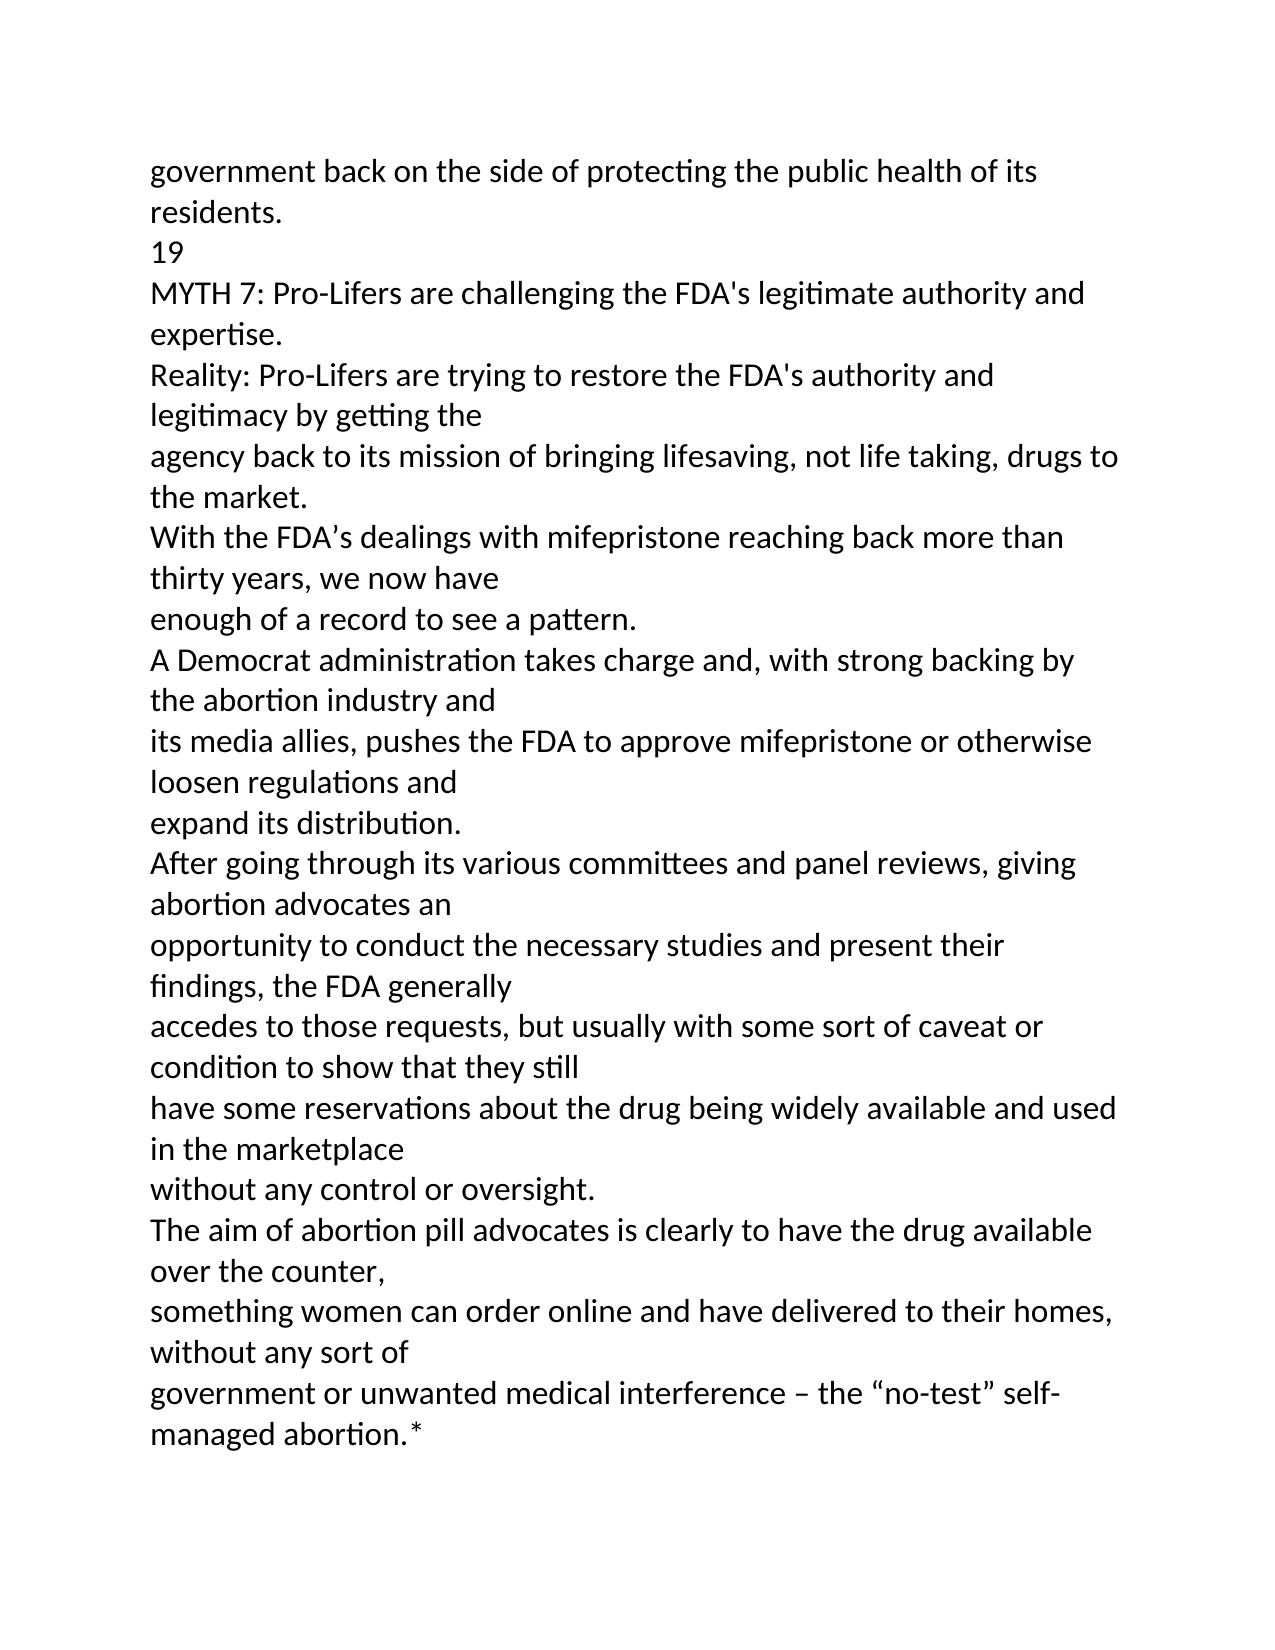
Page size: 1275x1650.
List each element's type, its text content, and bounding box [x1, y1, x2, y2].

text MYTH 7: Pro-Lifers are challenging the FDA's legitimate authority and expertise. [150, 272, 1125, 354]
text opportunity to conduct the necessary studies and present their findings, the FDA generally [150, 924, 1125, 1005]
text Reality: Pro-Lifers are trying to restore the FDA's authority and legitimacy by getting the [150, 354, 1125, 435]
text without any control or oversight. [150, 1168, 1125, 1209]
text After going through its various committees and panel reviews, giving abortion advocates an [150, 842, 1125, 924]
text accedes to those requests, but usually with some sort of caveat or condition to show that they still [150, 1005, 1125, 1087]
text 19 [150, 231, 1125, 272]
text A Democrat administration takes charge and, with strong backing by the abortion industry and [150, 639, 1125, 720]
text The aim of abortion pill advocates is clearly to have the drug available over the counter, [150, 1209, 1125, 1290]
text government or unwanted medical interference – the “no-test” self-managed abortion.* [150, 1372, 1125, 1453]
text With the FDA’s dealings with mifepristone reaching back more than thirty years, we now have [150, 517, 1125, 598]
text enough of a record to see a pattern. [150, 598, 1125, 639]
text something women can order online and have delivered to their homes, without any sort of [150, 1290, 1125, 1372]
text government back on the side of protecting the public health of its residents. [150, 150, 1125, 231]
text its media allies, pushes the FDA to approve mifepristone or otherwise loosen regulations and [150, 720, 1125, 802]
text have some reservations about the drug being widely available and used in the marketplace [150, 1087, 1125, 1168]
text expand its distribution. [150, 802, 1125, 842]
text agency back to its mission of bringing lifesaving, not life taking, drugs to the market. [150, 435, 1125, 517]
